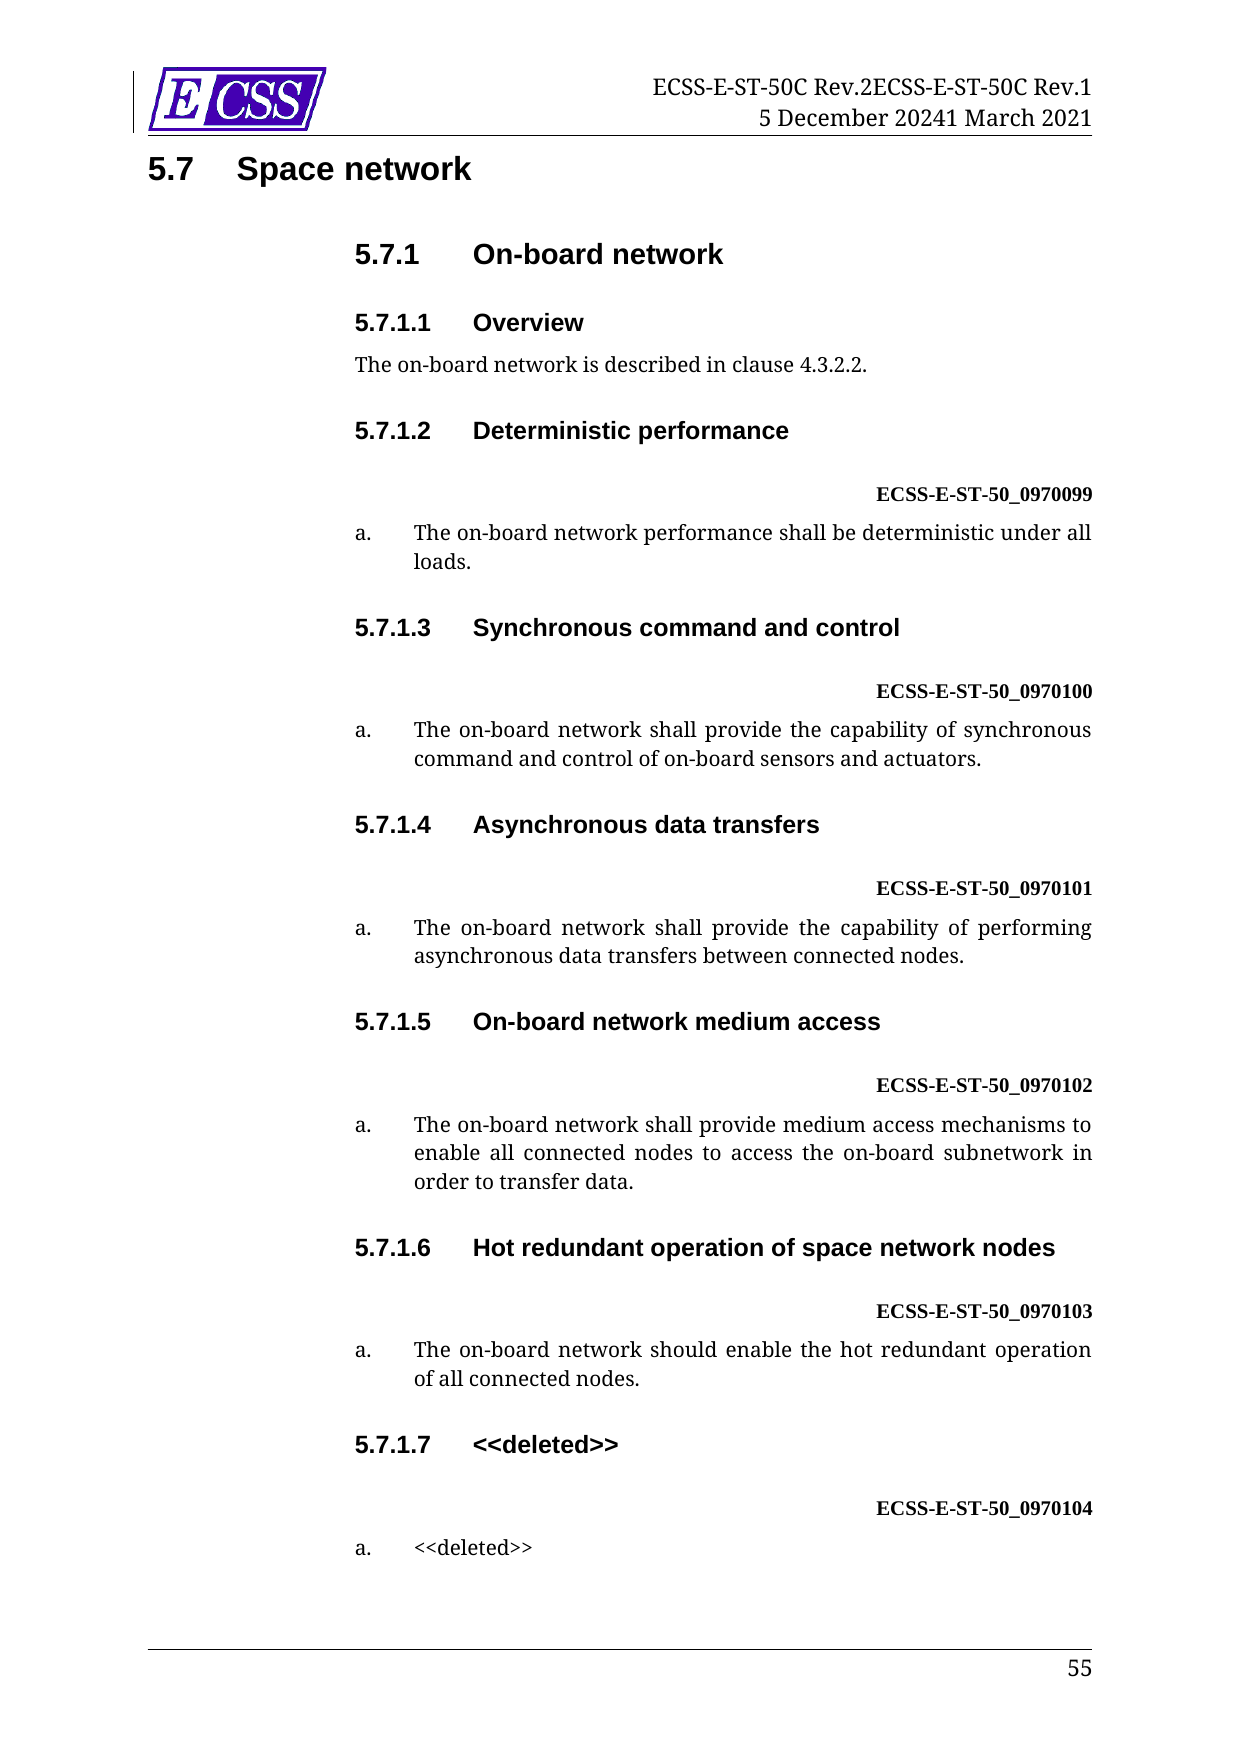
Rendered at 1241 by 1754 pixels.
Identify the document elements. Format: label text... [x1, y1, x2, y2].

subtitle Asynchronous data transfers [354, 810, 1092, 839]
subtitle Space network [148, 149, 1092, 187]
subtitle On-board network medium access [354, 1007, 1092, 1036]
picture [148, 67, 327, 131]
text ECSS-E-ST-50_0970101 [148, 876, 1092, 900]
text ECSS-E-ST-50_0970099 [148, 482, 1092, 506]
text The on-board network should enable the hot redundant operation of all connected nodes. [354, 1336, 1092, 1392]
text ECSS-E-ST-50_0970104 [148, 1496, 1092, 1520]
subtitle Overview [354, 308, 1092, 337]
subtitle Hot redundant operation of space network nodes [354, 1233, 1092, 1262]
text ECSS-E-ST-50_0970100 [148, 679, 1092, 703]
text The on-board network is described in clause 4.3.2.2. [354, 350, 1092, 378]
subtitle Synchronous command and control [354, 613, 1092, 642]
text <<deleted>> [354, 1533, 1092, 1561]
subtitle On-board network [354, 237, 1092, 271]
subtitle Deterministic performance [354, 416, 1092, 444]
text ECSS-E-ST-50_0970102 [148, 1073, 1092, 1097]
subtitle <<deleted>> [354, 1430, 1092, 1459]
text The on-board network shall provide the capability of performing asynchronous data transfers between connected nodes. [354, 913, 1092, 970]
text The on-board network shall provide the capability of synchronous command and control of on-board sensors and actuators. [354, 716, 1092, 772]
text The on-board network shall provide medium access mechanisms to enable all connected nodes to access the on-board sub­network in order to transfer data. [354, 1110, 1092, 1195]
text ECSS-E-ST-50_0970103 [148, 1299, 1092, 1323]
text The on-board network performance shall be deterministic under all loads. [354, 518, 1092, 575]
